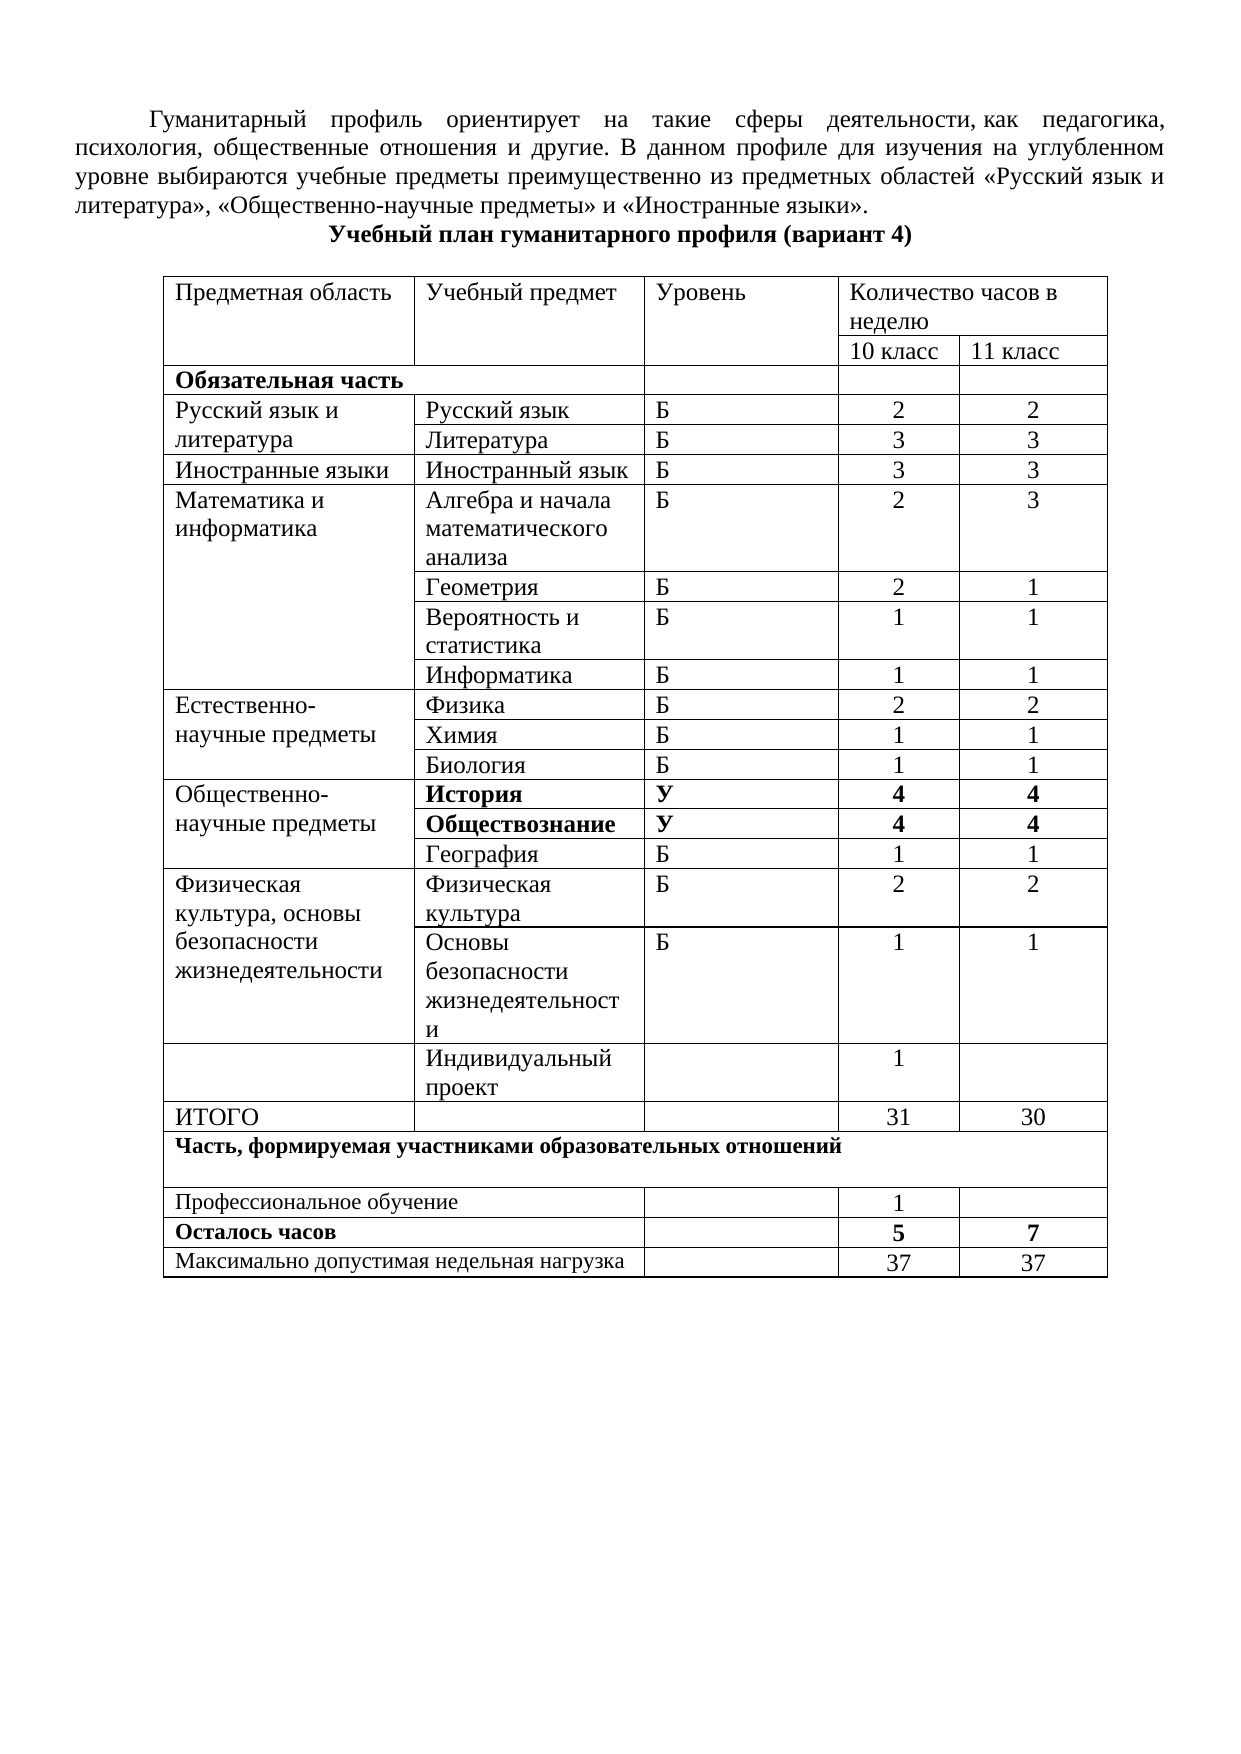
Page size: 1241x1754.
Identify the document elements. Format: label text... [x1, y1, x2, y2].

text Гуманитарный профиль ориентирует на такие сферы деятельности, как педагогика, психология, общественные отношения и другие. В данном профиле для изучения на углубленном уровне выбираются учебные предметы преимущественно из предметных областей «Русский язык и литература», «Общественно-научные предметы» и «Иностранные языки». [75, 104, 1165, 219]
table_cell 4 [960, 780, 1107, 808]
table_cell 1 [839, 1044, 959, 1101]
table_cell 2 [960, 690, 1107, 719]
table_cell 2 [960, 869, 1107, 926]
table_cell [960, 366, 1107, 394]
table_cell 1 [960, 660, 1107, 689]
table_header Предметная область [164, 277, 414, 364]
table_cell 1 [839, 720, 959, 749]
table_cell [645, 1102, 838, 1131]
table_cell 4 [839, 780, 959, 808]
table_cell Б [645, 690, 838, 719]
table_cell 31 [839, 1102, 959, 1131]
table_cell Индивидуальный проект [415, 1044, 644, 1101]
table_cell 2 [839, 395, 959, 424]
table_cell 1 [960, 928, 1107, 1042]
table_cell Химия [415, 720, 644, 749]
table_cell История [415, 780, 644, 808]
table_cell [645, 1248, 838, 1276]
table_cell [645, 366, 838, 394]
table_cell 4 [839, 809, 959, 838]
table_cell Б [645, 602, 838, 659]
table_cell Биология [415, 750, 644, 778]
table_cell Б [645, 750, 838, 778]
table_cell 3 [839, 455, 959, 484]
table_cell 37 [960, 1248, 1107, 1276]
table_cell Обществознание [415, 809, 644, 838]
table_cell 3 [960, 425, 1107, 454]
table_cell 10 класс [839, 336, 959, 364]
table_cell Геометрия [415, 572, 644, 601]
table_cell 2 [839, 572, 959, 601]
table_cell 2 [839, 485, 959, 571]
table_cell Б [645, 455, 838, 484]
table_cell Литература [415, 425, 644, 454]
table_cell Русский язык и литература [164, 395, 414, 454]
table_cell 2 [960, 395, 1107, 424]
table_cell 37 [839, 1248, 959, 1276]
table_cell 1 [839, 602, 959, 659]
text Учебный план гуманитарного профиля (вариант 4) [75, 219, 1165, 247]
table_cell 7 [960, 1218, 1107, 1247]
table_cell 2 [839, 869, 959, 926]
table_header Учебный предмет [415, 277, 644, 364]
table_cell 1 [960, 750, 1107, 778]
table_cell Основы безопасности жизнедеятельности [415, 928, 644, 1042]
table_cell 1 [960, 720, 1107, 749]
table_cell Б [645, 928, 838, 1042]
table_cell 1 [960, 602, 1107, 659]
table_cell [645, 1218, 838, 1247]
table_cell Иностранные языки [164, 455, 414, 484]
table_cell Алгебра и начала математического анализа [415, 485, 644, 571]
table_cell Б [645, 485, 838, 571]
table_cell Б [645, 572, 838, 601]
table_cell 2 [839, 690, 959, 719]
table_cell [415, 1102, 644, 1131]
table_cell Информатика [415, 660, 644, 689]
table_cell 1 [839, 1188, 959, 1217]
table_cell 1 [960, 572, 1107, 601]
table_cell [645, 1044, 838, 1101]
table_cell 11 класс [960, 336, 1107, 364]
table_cell Б [645, 839, 838, 868]
table_cell Б [645, 869, 838, 926]
table_cell 1 [839, 839, 959, 868]
table_cell У [645, 780, 838, 808]
table_cell Часть, формируемая участниками образовательных отношений [164, 1132, 1107, 1187]
table_cell Естественно-научные предметы [164, 690, 414, 778]
table_cell [960, 1044, 1107, 1101]
table_cell 3 [960, 485, 1107, 571]
table_cell [960, 1188, 1107, 1217]
table_cell [164, 1044, 414, 1101]
table_cell ИТОГО [164, 1102, 414, 1131]
table_cell 1 [839, 928, 959, 1042]
table_cell Физическая культура, основы безопасности жизнедеятельности [164, 869, 414, 1042]
table_cell Профессиональное обучение [164, 1188, 644, 1217]
table_header Количество часов в неделю [839, 277, 1107, 335]
table_cell Математика и информатика [164, 485, 414, 689]
table_cell Б [645, 720, 838, 749]
table_cell 30 [960, 1102, 1107, 1131]
table_cell Физика [415, 690, 644, 719]
table_cell Русский язык [415, 395, 644, 424]
table_cell 1 [960, 839, 1107, 868]
table_cell 5 [839, 1218, 959, 1247]
table_cell Иностранный язык [415, 455, 644, 484]
table_cell Б [645, 660, 838, 689]
table_cell 3 [839, 425, 959, 454]
table_cell Осталось часов [164, 1218, 644, 1247]
table_cell 4 [960, 809, 1107, 838]
table_header Уровень [645, 277, 838, 364]
table_cell Общественно-научные предметы [164, 780, 414, 868]
table_cell Вероятность и статистика [415, 602, 644, 659]
table_cell География [415, 839, 644, 868]
table_cell Обязательная часть [164, 366, 644, 394]
table_cell 3 [960, 455, 1107, 484]
table_cell Б [645, 425, 838, 454]
table_cell [645, 1188, 838, 1217]
table_cell [839, 366, 959, 394]
table_cell Б [645, 395, 838, 424]
table_cell 1 [839, 660, 959, 689]
table_cell Физическая культура [415, 869, 644, 926]
table_cell 1 [839, 750, 959, 778]
table_cell У [645, 809, 838, 838]
table_cell Максимально допустимая недельная нагрузка [164, 1248, 644, 1276]
